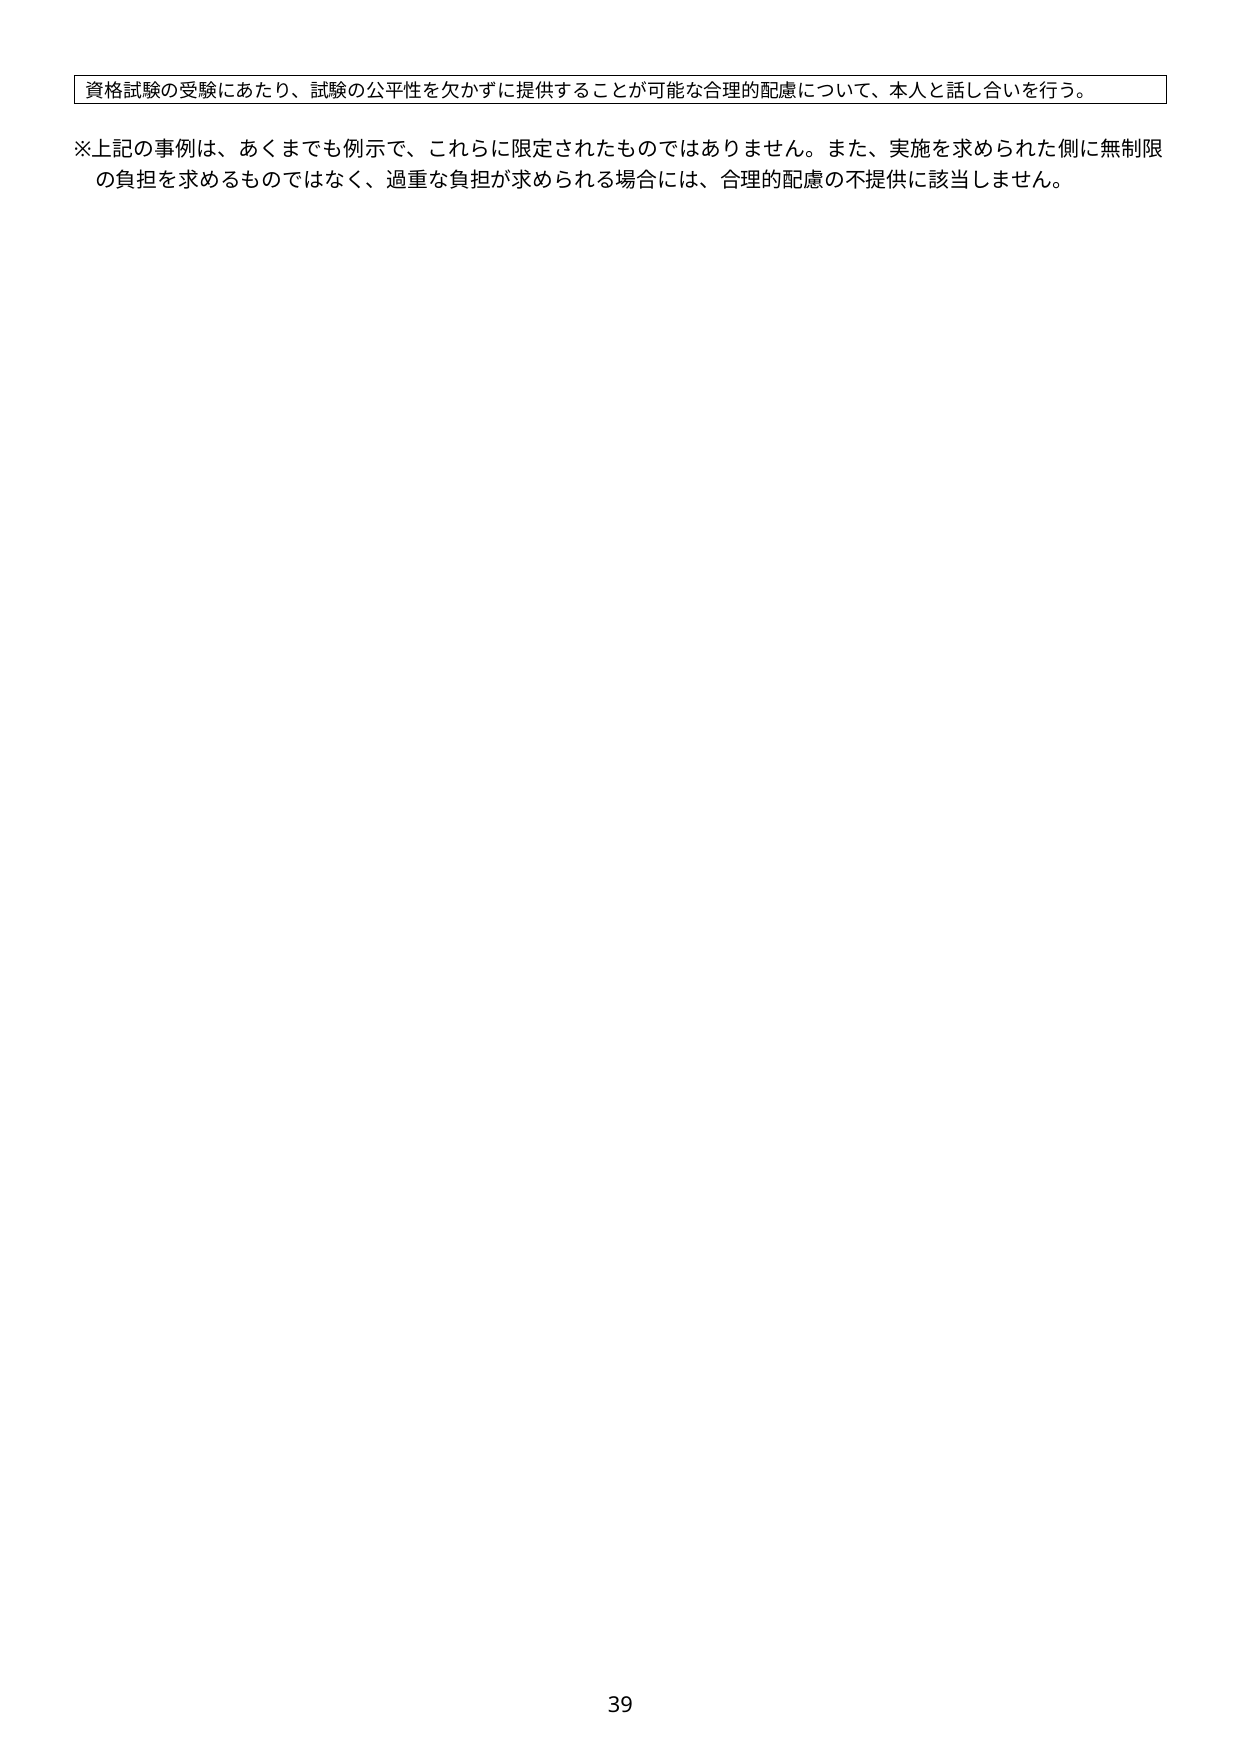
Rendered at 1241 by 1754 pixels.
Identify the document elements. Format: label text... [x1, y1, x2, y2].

table_cell 資格試験の受験にあたり、試験の公平性を欠かずに提供することが可能な合理的配慮について、本人と話し合いを行う。 [75, 76, 1166, 103]
text ※上記の事例は、あくまでも例示で、これらに限定されたものではありません。また、実施を求められた側に無制限の負担を求めるものではなく、過重な負担が求められる場合には、合理的配慮の不提供に該当しません。 [74, 133, 1166, 193]
